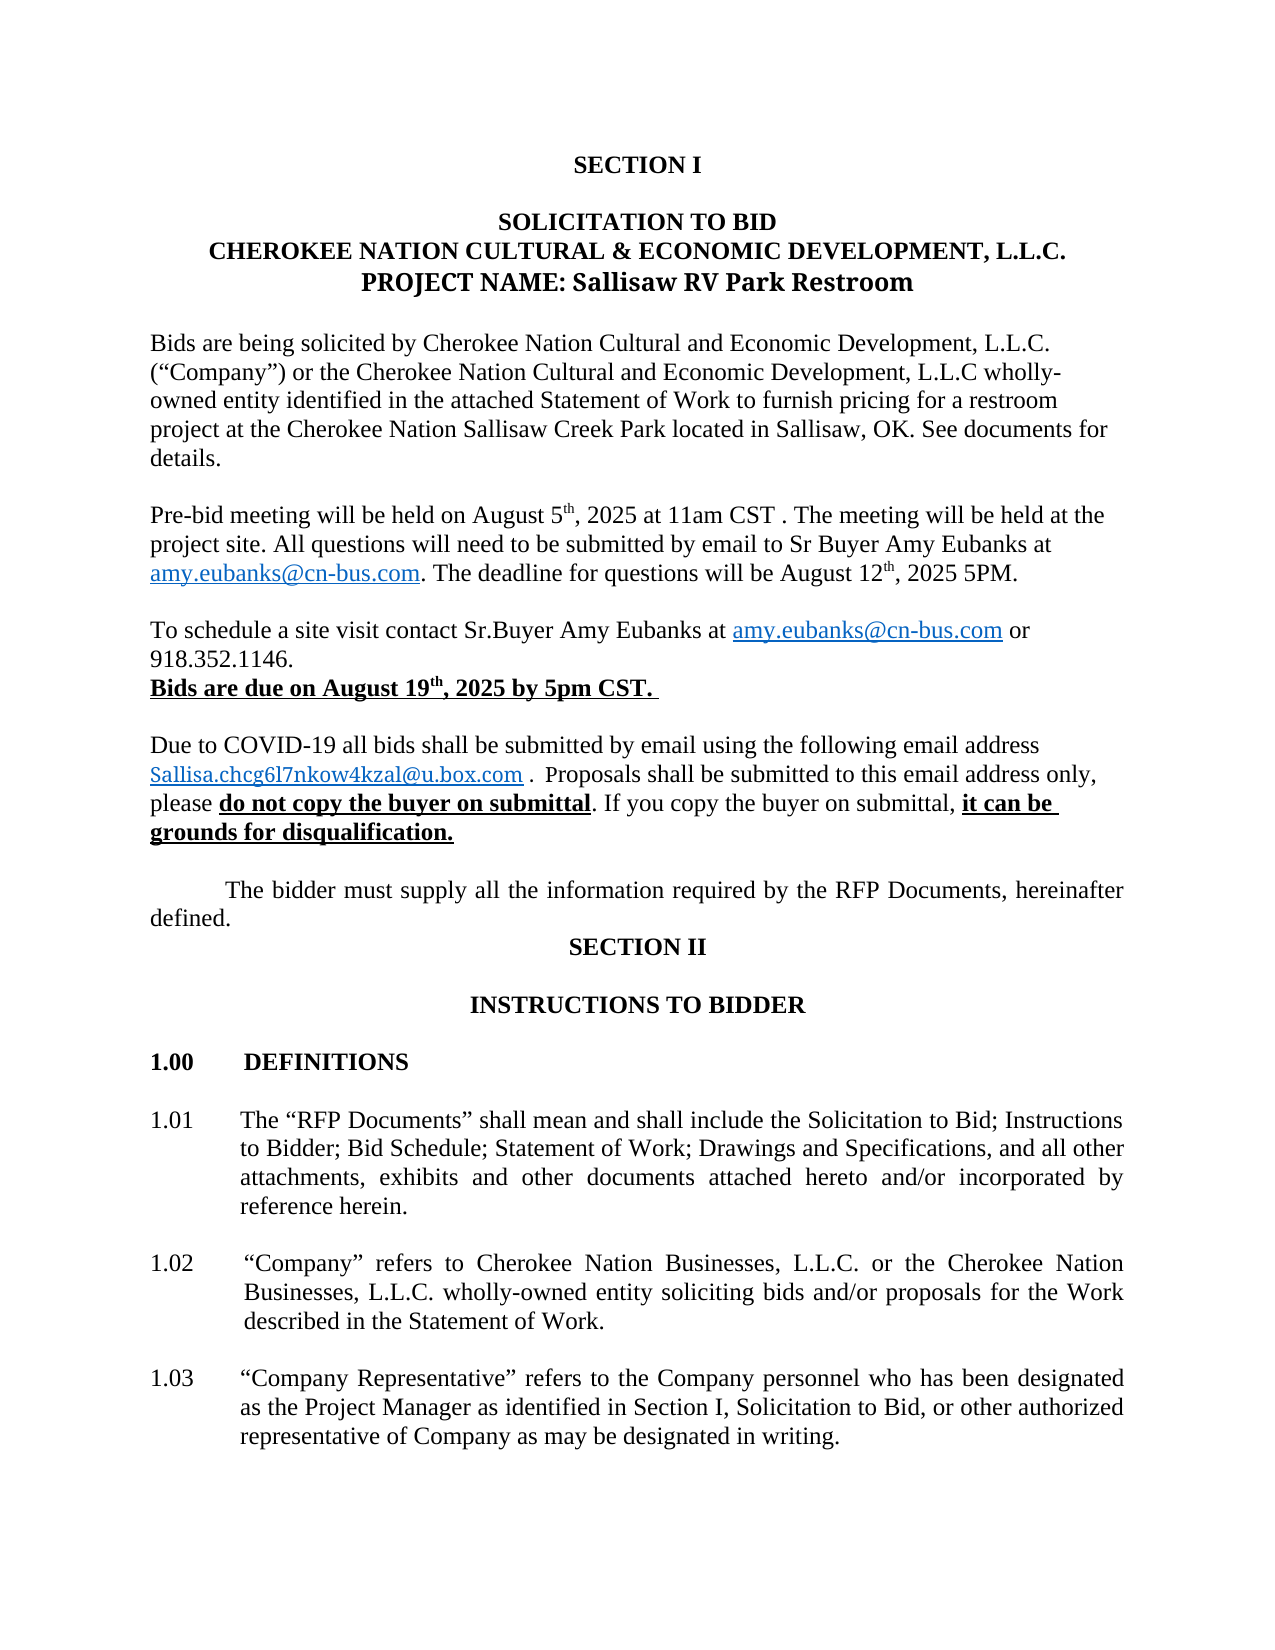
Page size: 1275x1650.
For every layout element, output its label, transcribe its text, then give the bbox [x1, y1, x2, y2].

text Bids are being solicited by Cherokee Nation Cultural and Economic Development, L.L.C. (“Company”) or the Cherokee Nation Cultural and Economic Development, L.L.C wholly-owned entity identified in the attached Statement of Work to furnish pricing for a restroom project at the Cherokee Nation Sallisaw Creek Park located in Sallisaw, OK. See documents for details. [150, 328, 1125, 472]
title SOLICITATION TO BID [150, 207, 1125, 236]
text 1.01 The “RFP Documents” shall mean and shall include the Solicitation to Bid; Instructions to Bidder; Bid Schedule; Statement of Work; Drawings and Specifications, and all other attachments, exhibits and other documents attached hereto and/or incorporated by reference herein. [150, 1105, 1125, 1220]
title SECTION I [150, 150, 1125, 179]
text 1.03 “Company Representative” refers to the Company personnel who has been designated as the Project Manager as identified in Section I, Solicitation to Bid, or other authorized representative of Company as may be designated in writing. [150, 1363, 1125, 1450]
text Bids are due on August 19th, 2025 by 5pm CST. [150, 673, 1116, 702]
text To schedule a site visit contact Sr.Buyer Amy Eubanks at amy.eubanks@cn-bus.com or 918.352.1146. [150, 615, 1116, 673]
title SECTION II [150, 932, 1125, 961]
text Pre-bid meeting will be held on August 5th, 2025 at 11am CST . The meeting will be held at the project site. All questions will need to be submitted by email to Sr Buyer Amy Eubanks at amy.eubanks@cn-bus.com. The deadline for questions will be August 12th, 2025 5PM. [150, 500, 1116, 587]
text PROJECT NAME: Sallisaw RV Park Restroom [150, 265, 1125, 299]
text 1.00 DEFINITIONS [150, 1047, 1125, 1076]
title CHEROKEE NATION CULTURAL & ECONOMIC DEVELOPMENT, L.L.C. [150, 236, 1125, 265]
text 1.02 “Company” refers to Cherokee Nation Businesses, L.L.C. or the Cherokee Nation Businesses, L.L.C. wholly-owned entity soliciting bids and/or proposals for the Work described in the Statement of Work. [150, 1248, 1125, 1335]
text The bidder must supply all the information required by the RFP Documents, hereinafter defined. [150, 875, 1125, 932]
text Due to COVID-19 all bids shall be submitted by email using the following email address Sallisa.chcg6l7nkow4kzal@u.box.com . Proposals shall be submitted to this email address only, please do not copy the buyer on submittal. If you copy the buyer on submittal, it can be grounds for disqualification. [150, 730, 1125, 846]
text INSTRUCTIONS TO BIDDER [150, 990, 1125, 1018]
